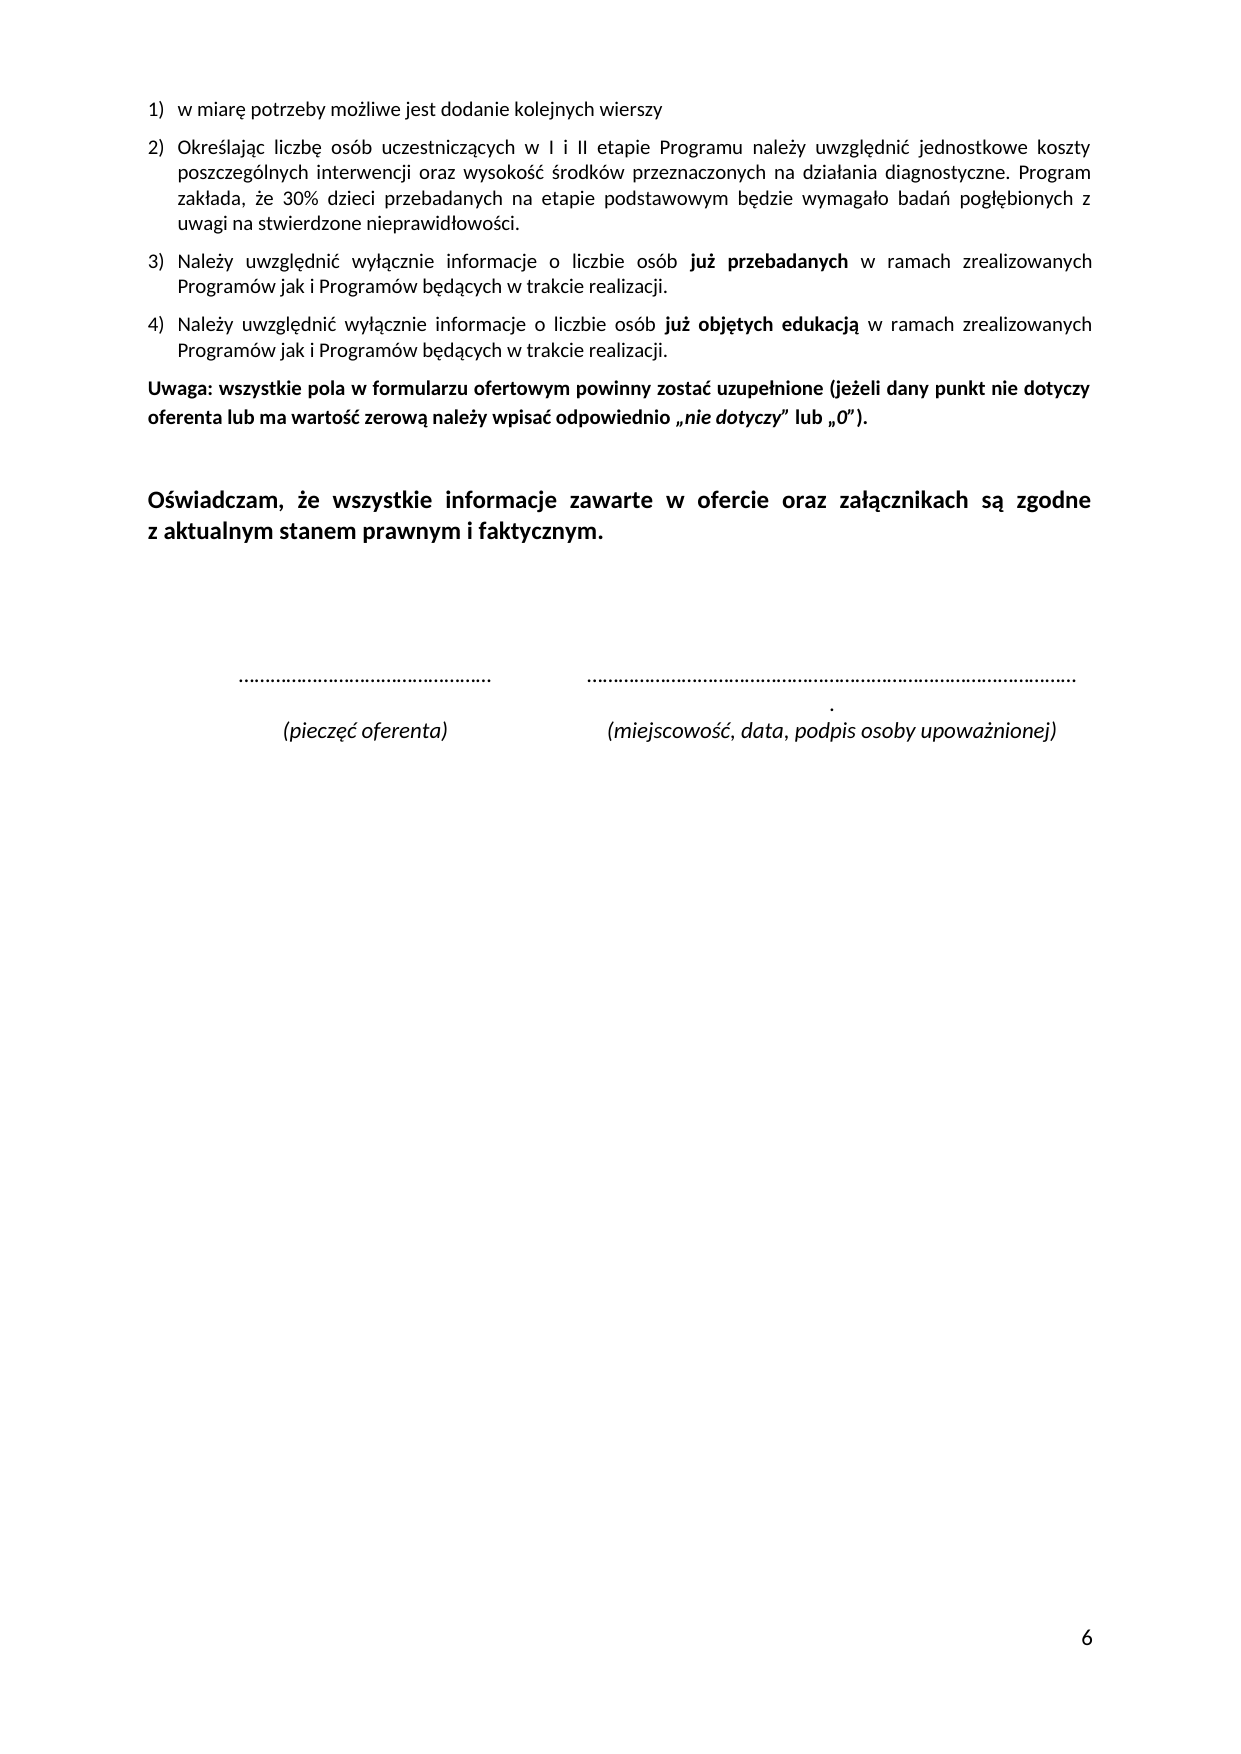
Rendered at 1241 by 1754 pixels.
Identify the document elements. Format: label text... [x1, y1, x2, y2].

table_header …………………………………………………………………………………. [574, 661, 1092, 717]
list Określając liczbę osób uczestniczących w I i II etapie Programu należy uwzględnić jednostkowe koszty poszczególnych interwencji oraz wysokość środków przeznaczonych na działania diagnostyczne. Program zakłada, że 30% dzieci przebadanych na etapie podstawowym będzie wymagało badań pogłębionych z uwagi na stwierdzone nieprawidłowości. [148, 134, 1092, 236]
list Należy uwzględnić wyłącznie informacje o liczbie osób już objętych edukacją w ramach zrealizowanych Programów jak i Programów będących w trakcie realizacji. [148, 312, 1092, 362]
text Oświadczam, że wszystkie informacje zawarte w ofercie oraz załącznikach są zgodne z aktualnym stanem prawnym i faktycznym. [148, 484, 1092, 545]
list w miarę potrzeby możliwe jest dodanie kolejnych wierszy [148, 96, 1092, 122]
list Należy uwzględnić wyłącznie informacje o liczbie osób już przebadanych w ramach zrealizowanych Programów jak i Programów będących w trakcie realizacji. [148, 248, 1092, 299]
table_cell (miejscowość, data, podpis osoby upoważnionej) [574, 717, 1092, 745]
text Uwaga: wszystkie pola w formularzu ofertowym powinny zostać uzupełnione (jeżeli dany punkt nie dotyczy oferenta lub ma wartość zerową należy wpisać odpowiednio „nie dotyczy” lub „0”). [148, 375, 1092, 431]
table_header ………………………………………… [159, 661, 574, 717]
table_cell (pieczęć oferenta) [159, 717, 574, 745]
